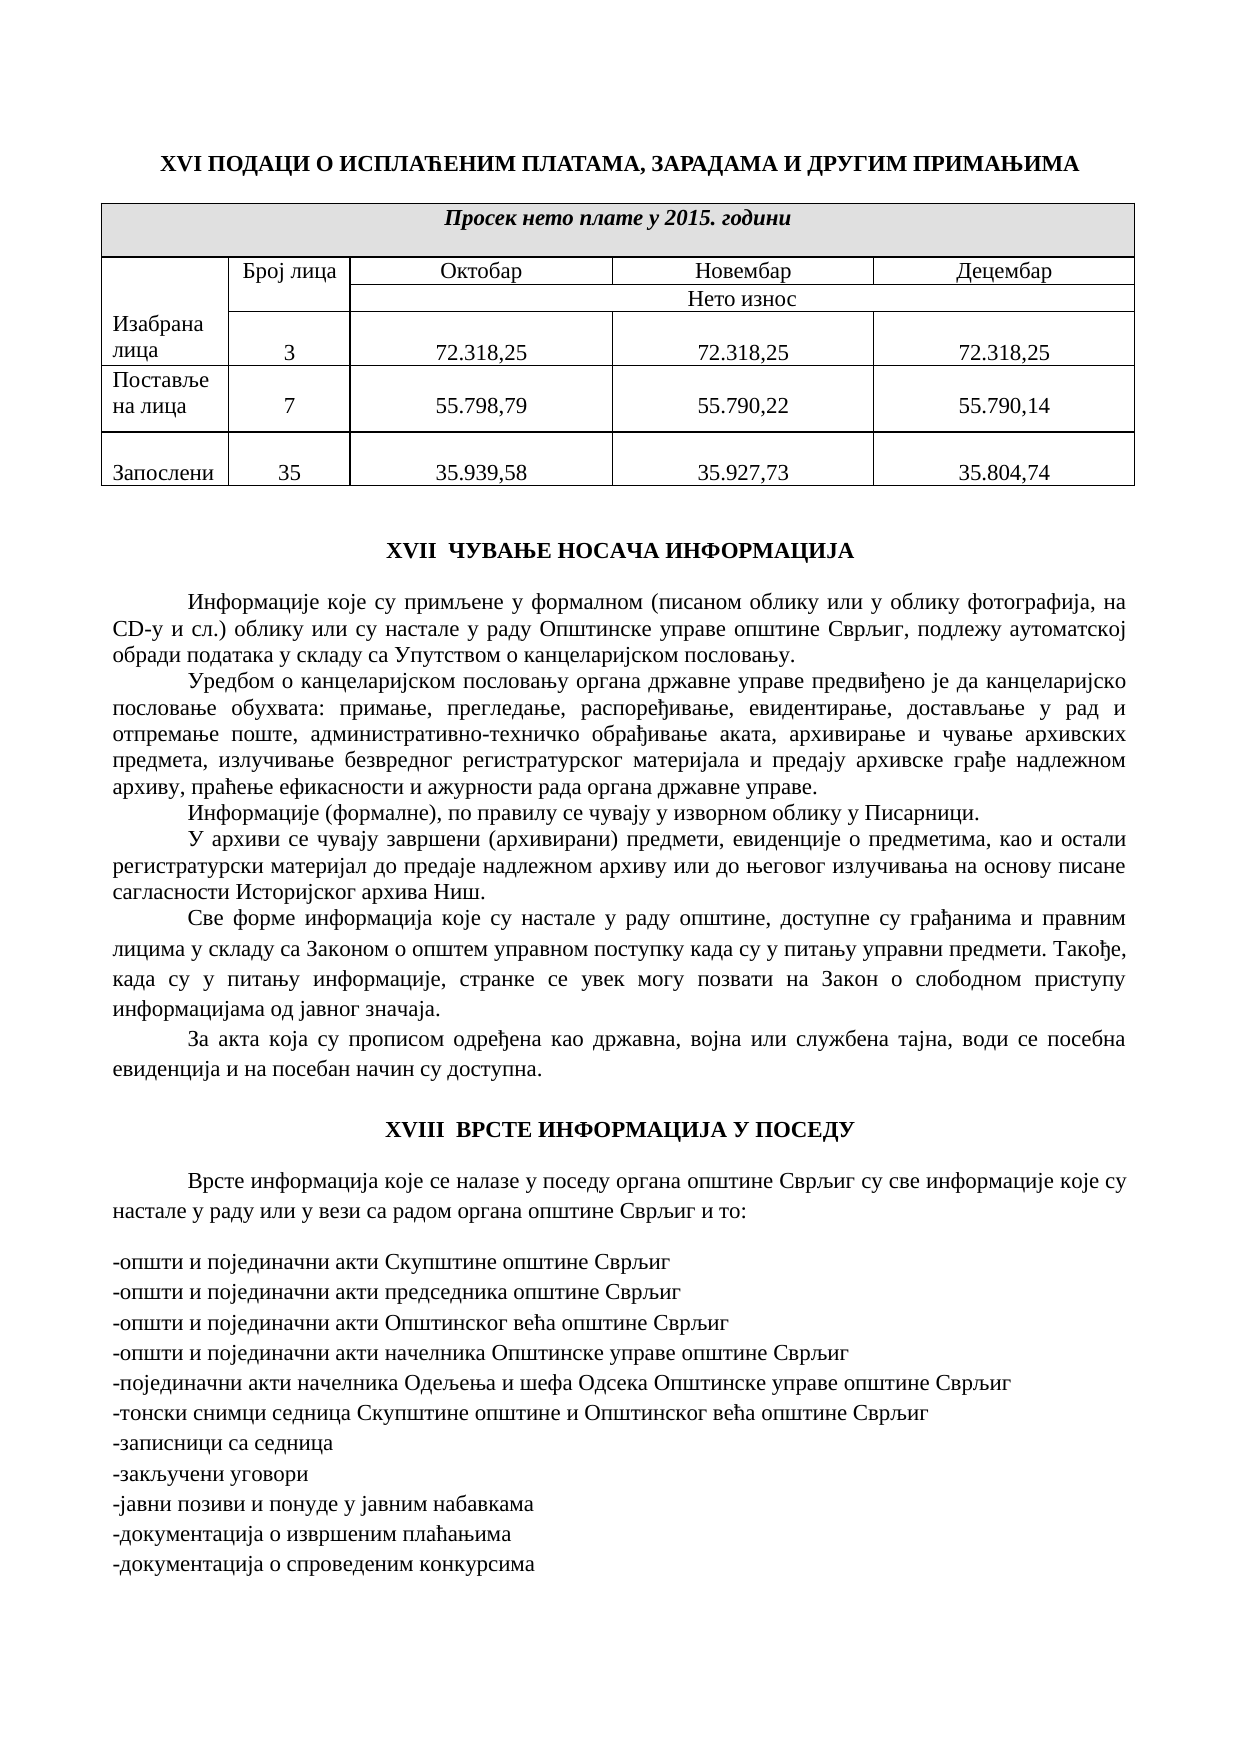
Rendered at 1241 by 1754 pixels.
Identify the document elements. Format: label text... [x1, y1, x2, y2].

text -општи и појединачни акти Скупштине општине Сврљиг [112, 1248, 1128, 1274]
text -тонски снимци седница Скупштине општине и Општинског већа општине Сврљиг [112, 1399, 1128, 1426]
text Информације (формалне), по правилу се чувају у изворном облику у Писарници. [112, 799, 1128, 825]
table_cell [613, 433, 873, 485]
text -документација о извршеним плаћањима [112, 1520, 1128, 1546]
text -записници са седница [112, 1429, 1128, 1456]
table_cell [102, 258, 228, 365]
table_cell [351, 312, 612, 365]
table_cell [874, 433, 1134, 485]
text Уредбом о канцеларијском пословању органа државне управе предвиђено је да канцеларијско пословање обухвата: примање, прегледање, распоређивање, евидентирање, достављање у рад и отпремање поште, административно-техничко обрађивање аката, архивирање и чување архивских предмета, излучивање безвредног регистратурског материјала и предају архивске грађе надлежном архиву, праћење ефикасности и ажурности рада органа државне управе. [112, 667, 1128, 799]
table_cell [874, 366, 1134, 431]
text -општи и појединачни акти начелника Општинске управе општине Сврљиг [112, 1339, 1128, 1365]
text XVIII ВРСТЕ ИНФОРМАЦИЈА У ПОСЕДУ [112, 1116, 1128, 1142]
text XVI ПОДАЦИ О ИСПЛАЋЕНИМ ПЛАТАМА, ЗАРАДАМА И ДРУГИМ ПРИМАЊИМА [112, 150, 1128, 176]
text У архиви се чувају завршени (архивирани) предмети, евиденције о предметима, као и остали регистратурски материјал до предаје надлежном архиву или до његовог излучивања на основу писане сагласности Историјског архива Ниш. [112, 825, 1128, 904]
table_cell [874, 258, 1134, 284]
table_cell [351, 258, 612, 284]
text -закључени уговори [112, 1460, 1128, 1486]
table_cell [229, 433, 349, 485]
text -појединачни акти начелника Одељења и шефа Одсека Општинске управе општине Сврљиг [112, 1369, 1128, 1395]
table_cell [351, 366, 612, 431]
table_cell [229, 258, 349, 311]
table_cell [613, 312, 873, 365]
text -општи и појединачни акти председника општине Сврљиг [112, 1278, 1128, 1305]
text За акта која су прописом одређена као државна, војна или службена тајна, води се посебна евиденција и на посебан начин су доступна. [112, 1025, 1128, 1082]
text -општи и појединачни акти Општинског већа општине Сврљиг [112, 1309, 1128, 1335]
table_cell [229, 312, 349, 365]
text Врсте информација које се налазе у поседу органа општине Сврљиг су све информације које су настале у раду или у вези са радом органа општине Сврљиг и то: [112, 1167, 1128, 1223]
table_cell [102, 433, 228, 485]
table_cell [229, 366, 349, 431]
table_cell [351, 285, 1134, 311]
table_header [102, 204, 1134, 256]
text Све форме информација које су настале у раду општине, доступне су грађанима и правним лицима у складу са Законом о општем управном поступку када су у питању управни предмети. Такође, када су у питању информације, странке се увек могу позвати на Закон о слободном приступу информацијама од јавног значаја. [112, 904, 1128, 1021]
text -документација о спроведеним конкурсима [112, 1550, 1128, 1577]
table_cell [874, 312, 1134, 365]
text -јавни позиви и понуде у јавним набавкама [112, 1490, 1128, 1516]
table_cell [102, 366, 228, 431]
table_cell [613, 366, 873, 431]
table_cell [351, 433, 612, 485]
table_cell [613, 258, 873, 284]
text XVII ЧУВАЊЕ НОСАЧА ИНФОРМАЦИЈА [112, 537, 1128, 563]
text Информације које су примљене у формалном (писаном облику или у облику фотографија, на CD-у и сл.) облику или су настале у раду Општинске управе општине Сврљиг, подлежу аутоматској обради података у складу са Упутством о канцеларијском пословању. [112, 588, 1128, 667]
